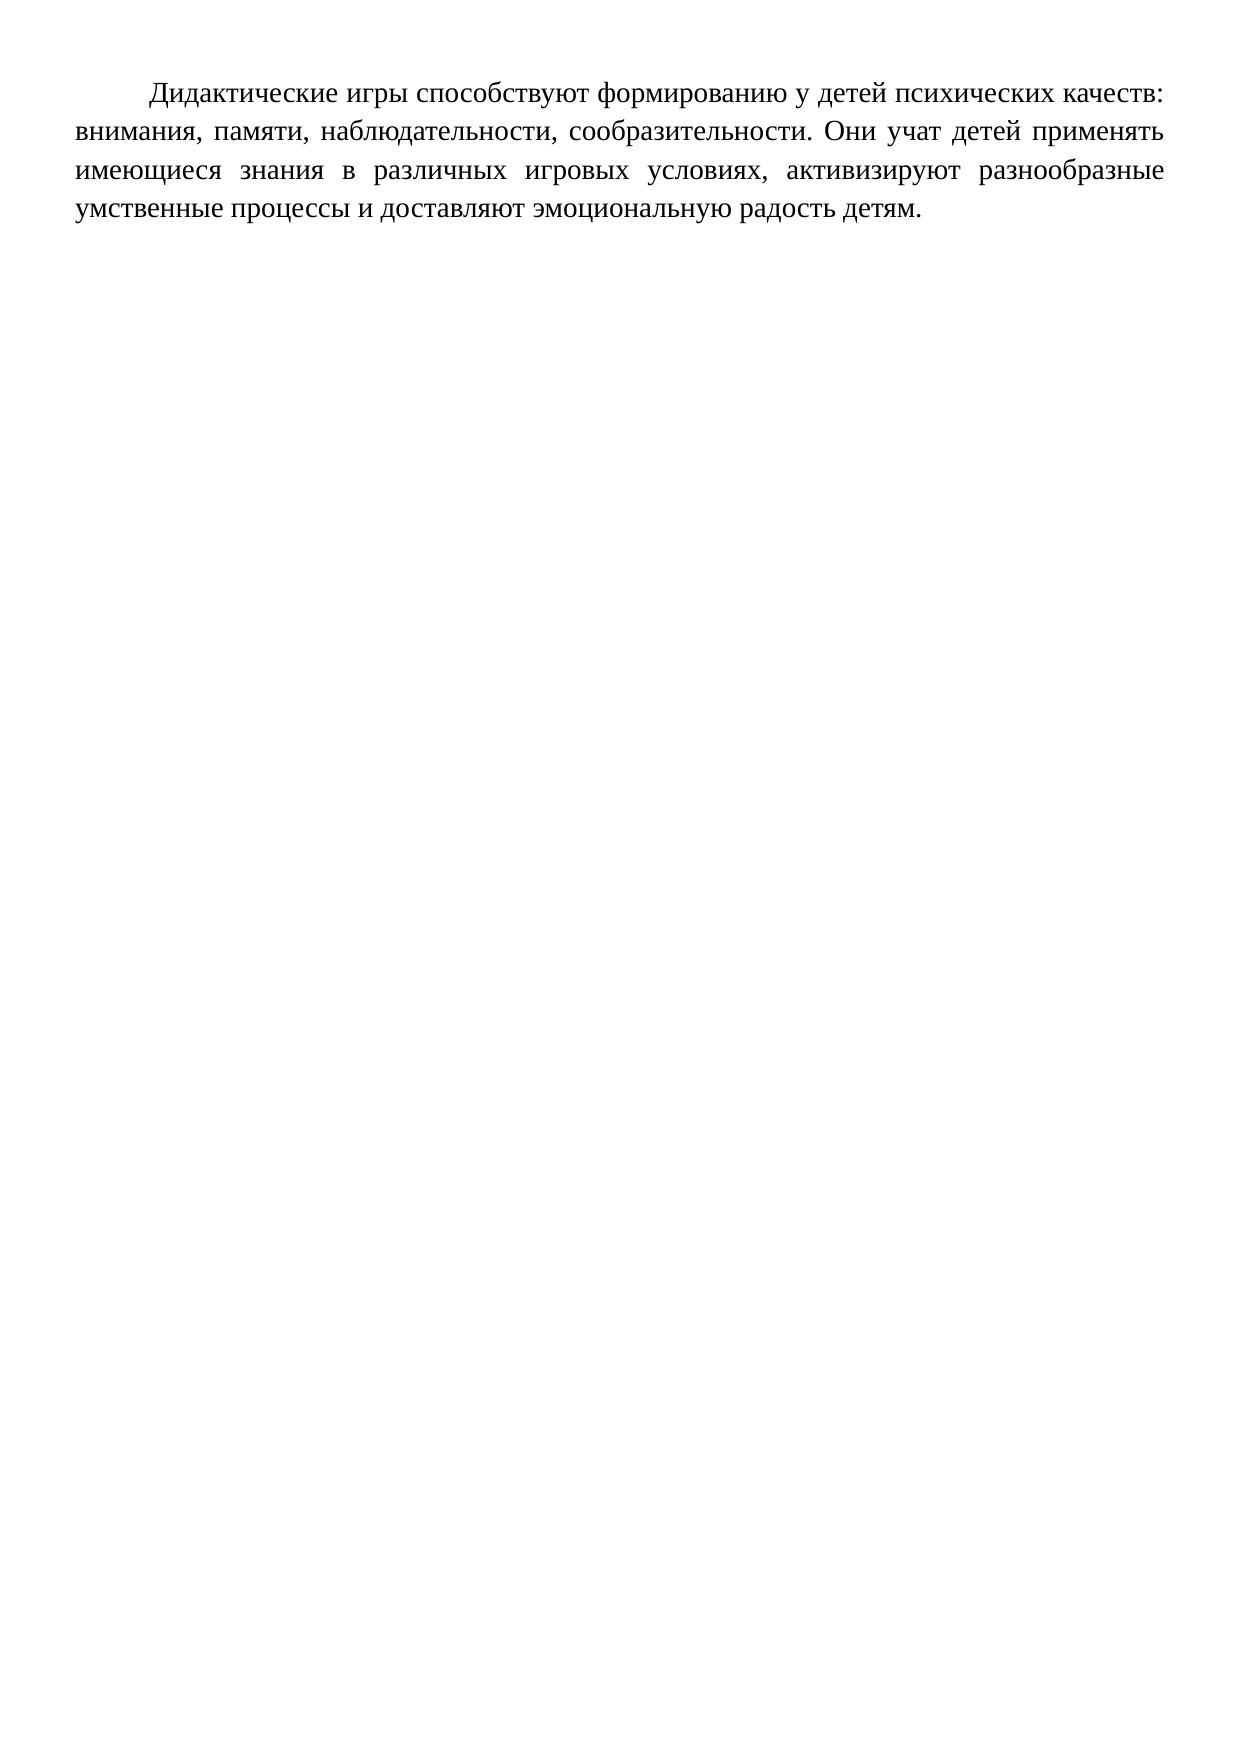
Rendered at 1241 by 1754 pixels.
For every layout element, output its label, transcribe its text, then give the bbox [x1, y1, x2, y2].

text Дидактические игры способствуют формированию у детей психических качеств: внимания, памяти, наблюдательности, сообразительности. Они учат детей применять имеющиеся знания в различных игровых условиях, активизируют разнообразные умственные процессы и доставляют эмоциональную радость детям. [75, 75, 1165, 224]
